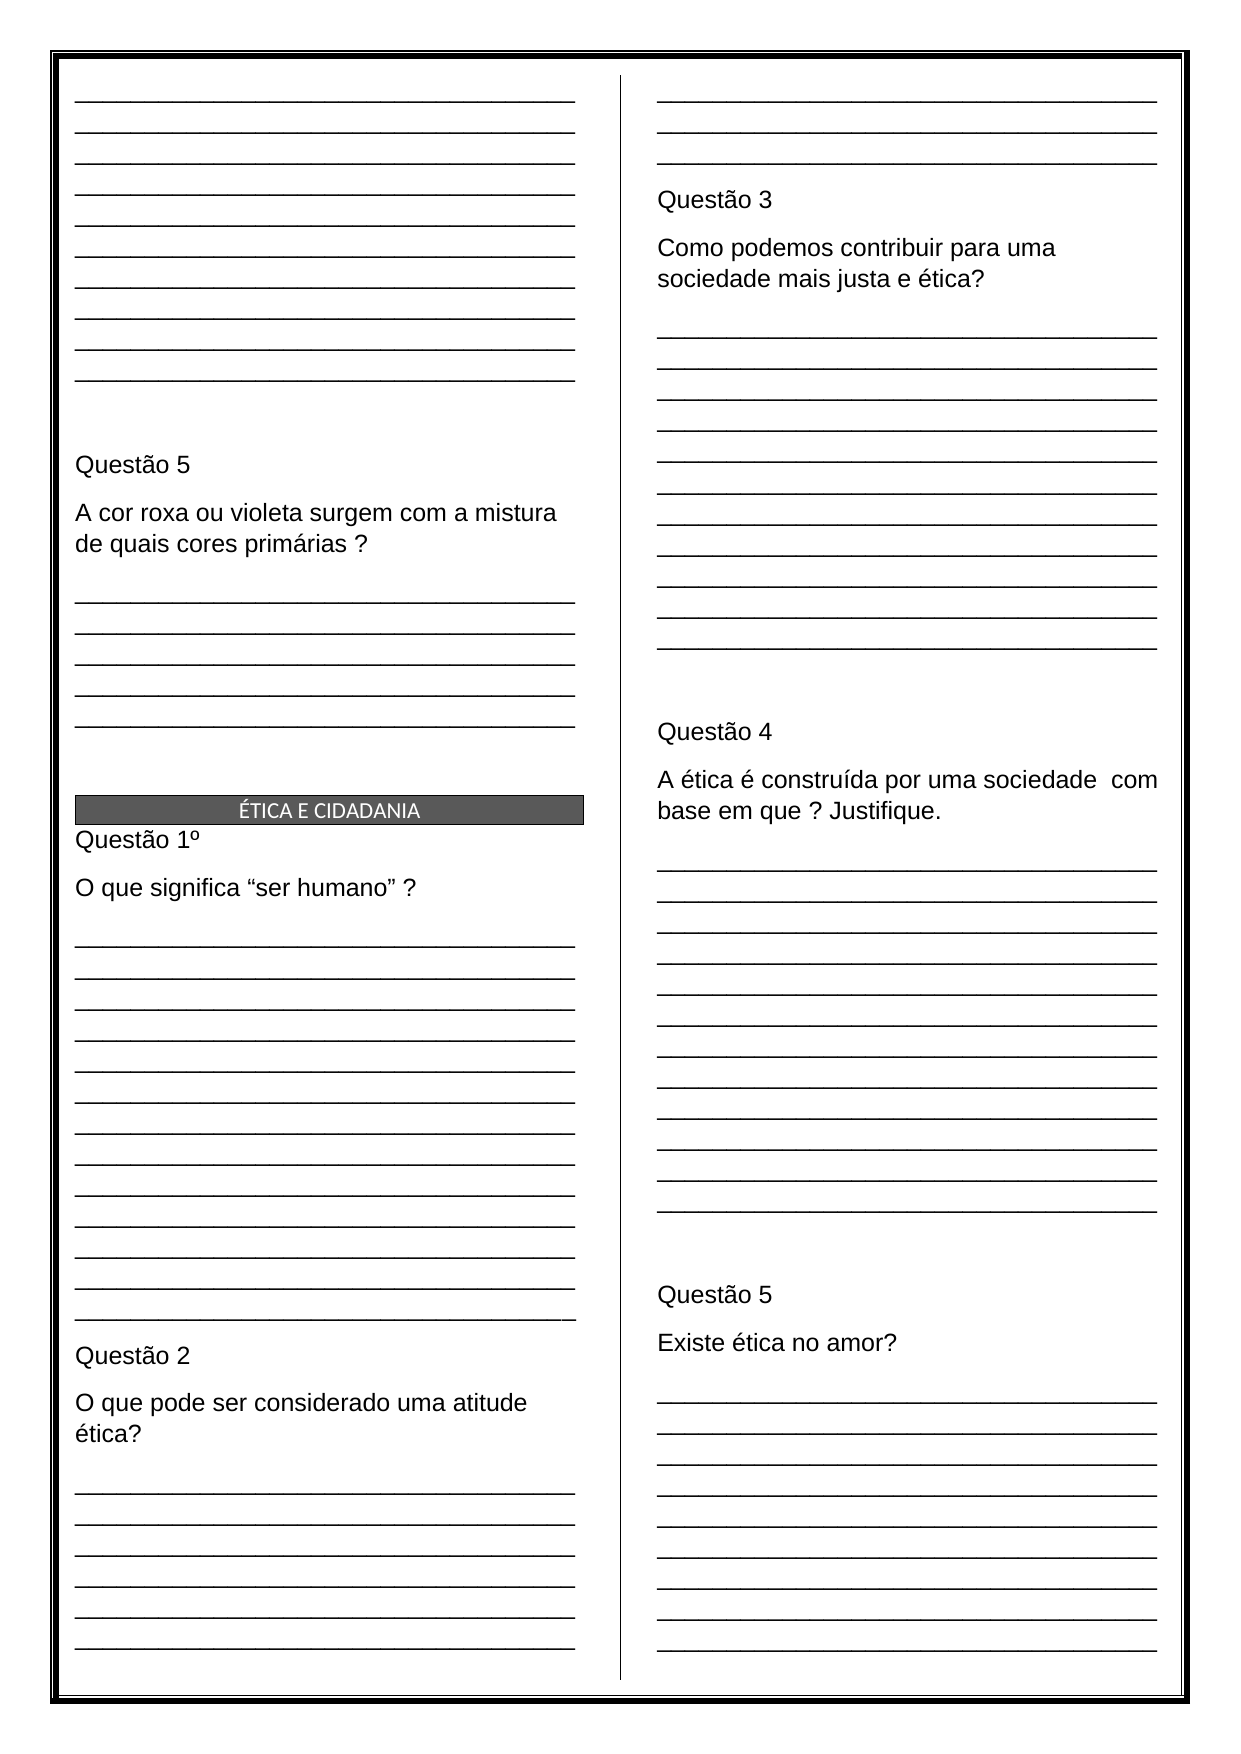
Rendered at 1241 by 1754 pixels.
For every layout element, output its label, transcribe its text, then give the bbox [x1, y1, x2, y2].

text Questão 4 [657, 717, 1165, 746]
text ________________________________________________________________________________________________________________________________________________________________________________________________________________________________________________________________________________________________________________________________________________________________________ [75, 75, 583, 383]
text ____________________________________________________________________________________________________________________________________________________________________________________________________________________________________________________________________________________________________________________________________ [75, 1467, 583, 1651]
text Questão 2 [75, 1341, 583, 1369]
text ____________________________________________________________________________________________________________________________________________________________________________________________________________________________________________________________________________________________________________________________________________________________________________________________________________ [657, 311, 1165, 650]
text Como podemos contribuir para uma sociedade mais justa e ética? [657, 232, 1165, 292]
text O que pode ser considerado uma atitude ética? [75, 1388, 583, 1448]
text Questão 5 [75, 450, 583, 478]
table_header ÉTICA E CIDADANIA [76, 796, 583, 824]
text A cor roxa ou violeta surgem com a mistura de quais cores primárias ? [75, 497, 583, 557]
text ____________________________________________________________________________________________________________________________________________________________________________________ [75, 576, 583, 729]
text Questão 3 [657, 185, 1165, 213]
text Questão 1º [75, 825, 583, 854]
text Existe ética no amor? [657, 1328, 1165, 1357]
text O que significa “ser humano” ? [75, 873, 583, 902]
text Questão 5 [657, 1280, 1165, 1309]
text ____________________________________________________________________________________________________________________________________________________________________________________________________________________________________________________________________________________________________________________________________ [657, 75, 1165, 166]
text ________________________________________________________________________________________________________________________________________________________________________________________________________________________________________________________________________________________________________________________________________________________________________________________________________________________________________________ [657, 843, 1165, 1214]
text A ética é construída por uma sociedade com base em que ? Justifique. [657, 765, 1165, 824]
